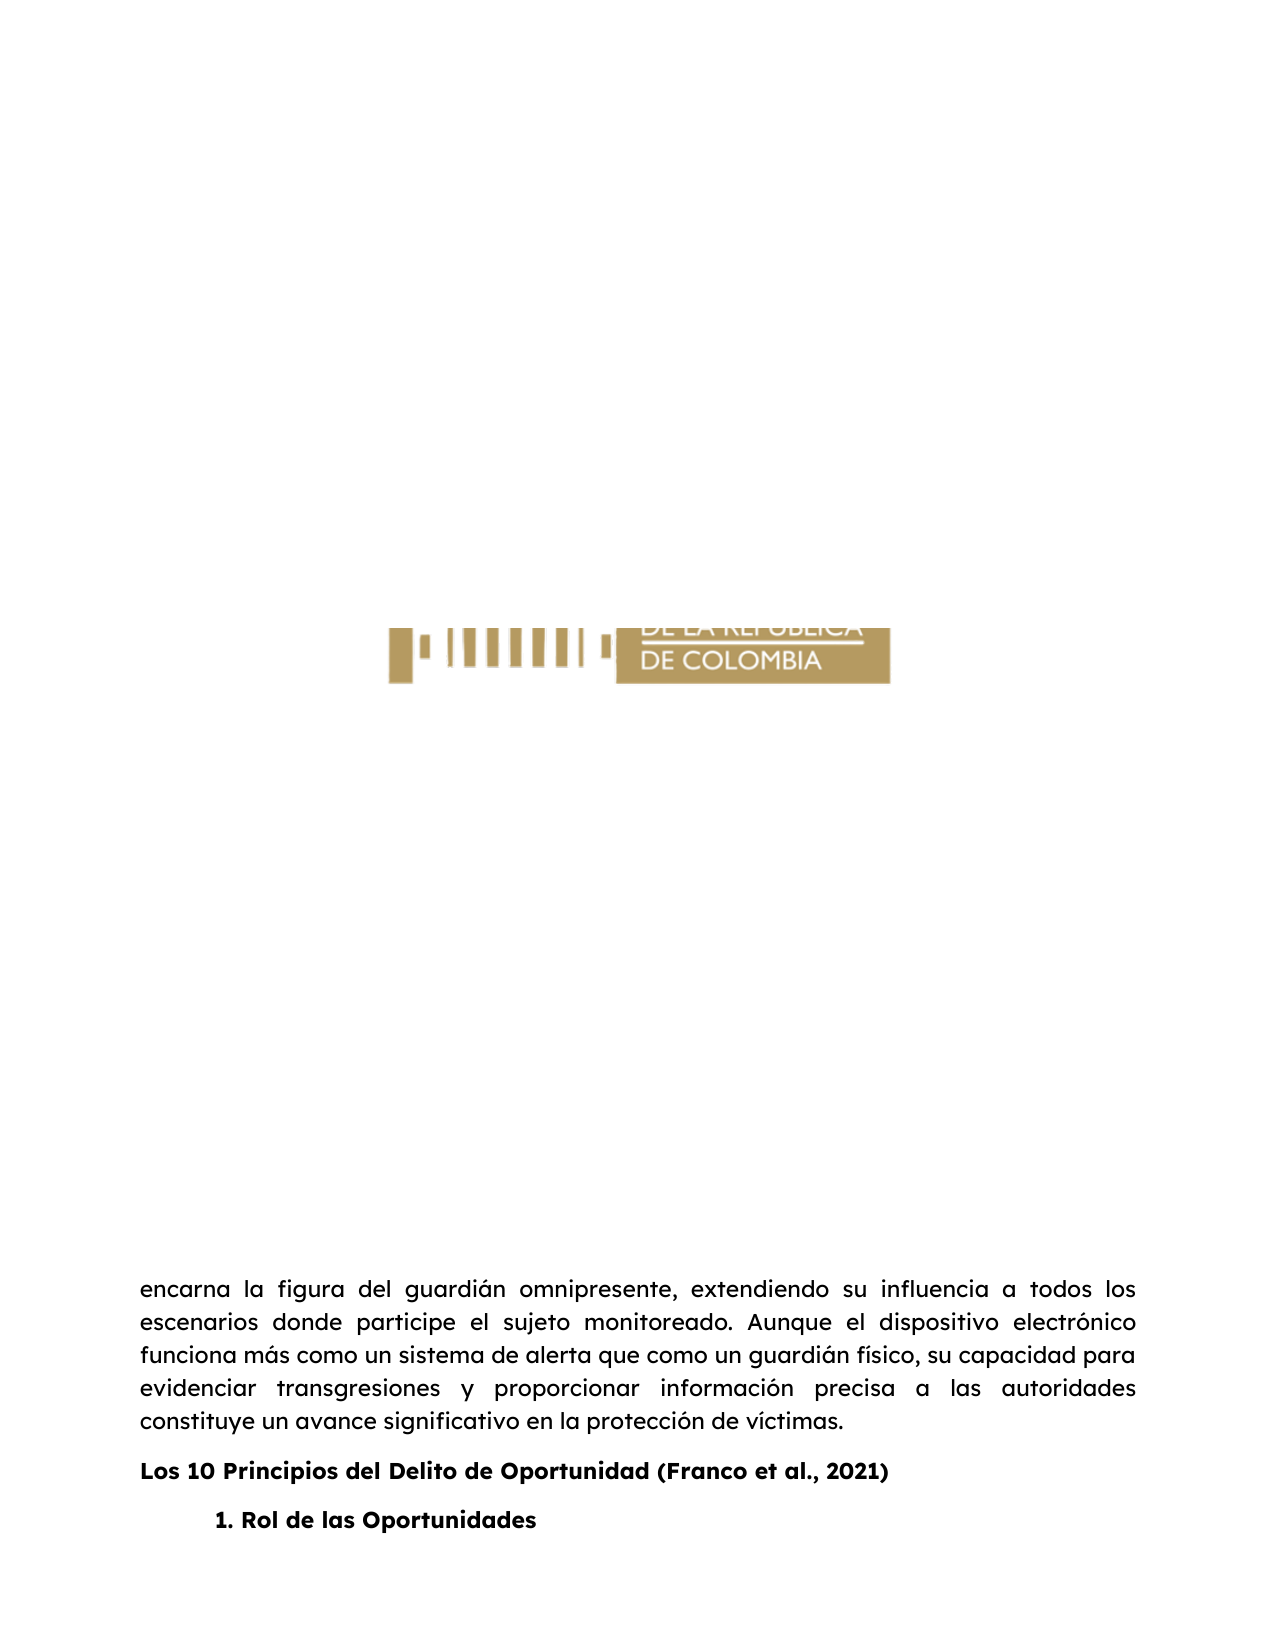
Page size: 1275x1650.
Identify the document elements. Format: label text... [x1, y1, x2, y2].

text Respecto al elemento de la ausencia de control y vigilancia, los dispositivos tecnológicos emergen como mecanismos innovadores de tutela virtual. Mientras que los sistemas tradicionales de protección pueden ser vulnerados sin registro alguno, la tecnología encarna la figura del guardián omnipresente, extendiendo su influencia a todos los escenarios donde participe el sujeto monitoreado. Aunque el dispositivo electrónico funciona más como un sistema de alerta que como un guardián físico, su capacidad para evidenciar transgresiones y proporcionar información precisa a las autoridades constituye un avance significativo en la protección de víctimas. [139, 1275, 1137, 1435]
picture [374, 628, 903, 694]
text 1. Rol de las Oportunidades [214, 1506, 1137, 1534]
text Los 10 Principios del Delito de Oportunidad (Franco et al., 2021) [139, 1456, 1137, 1485]
